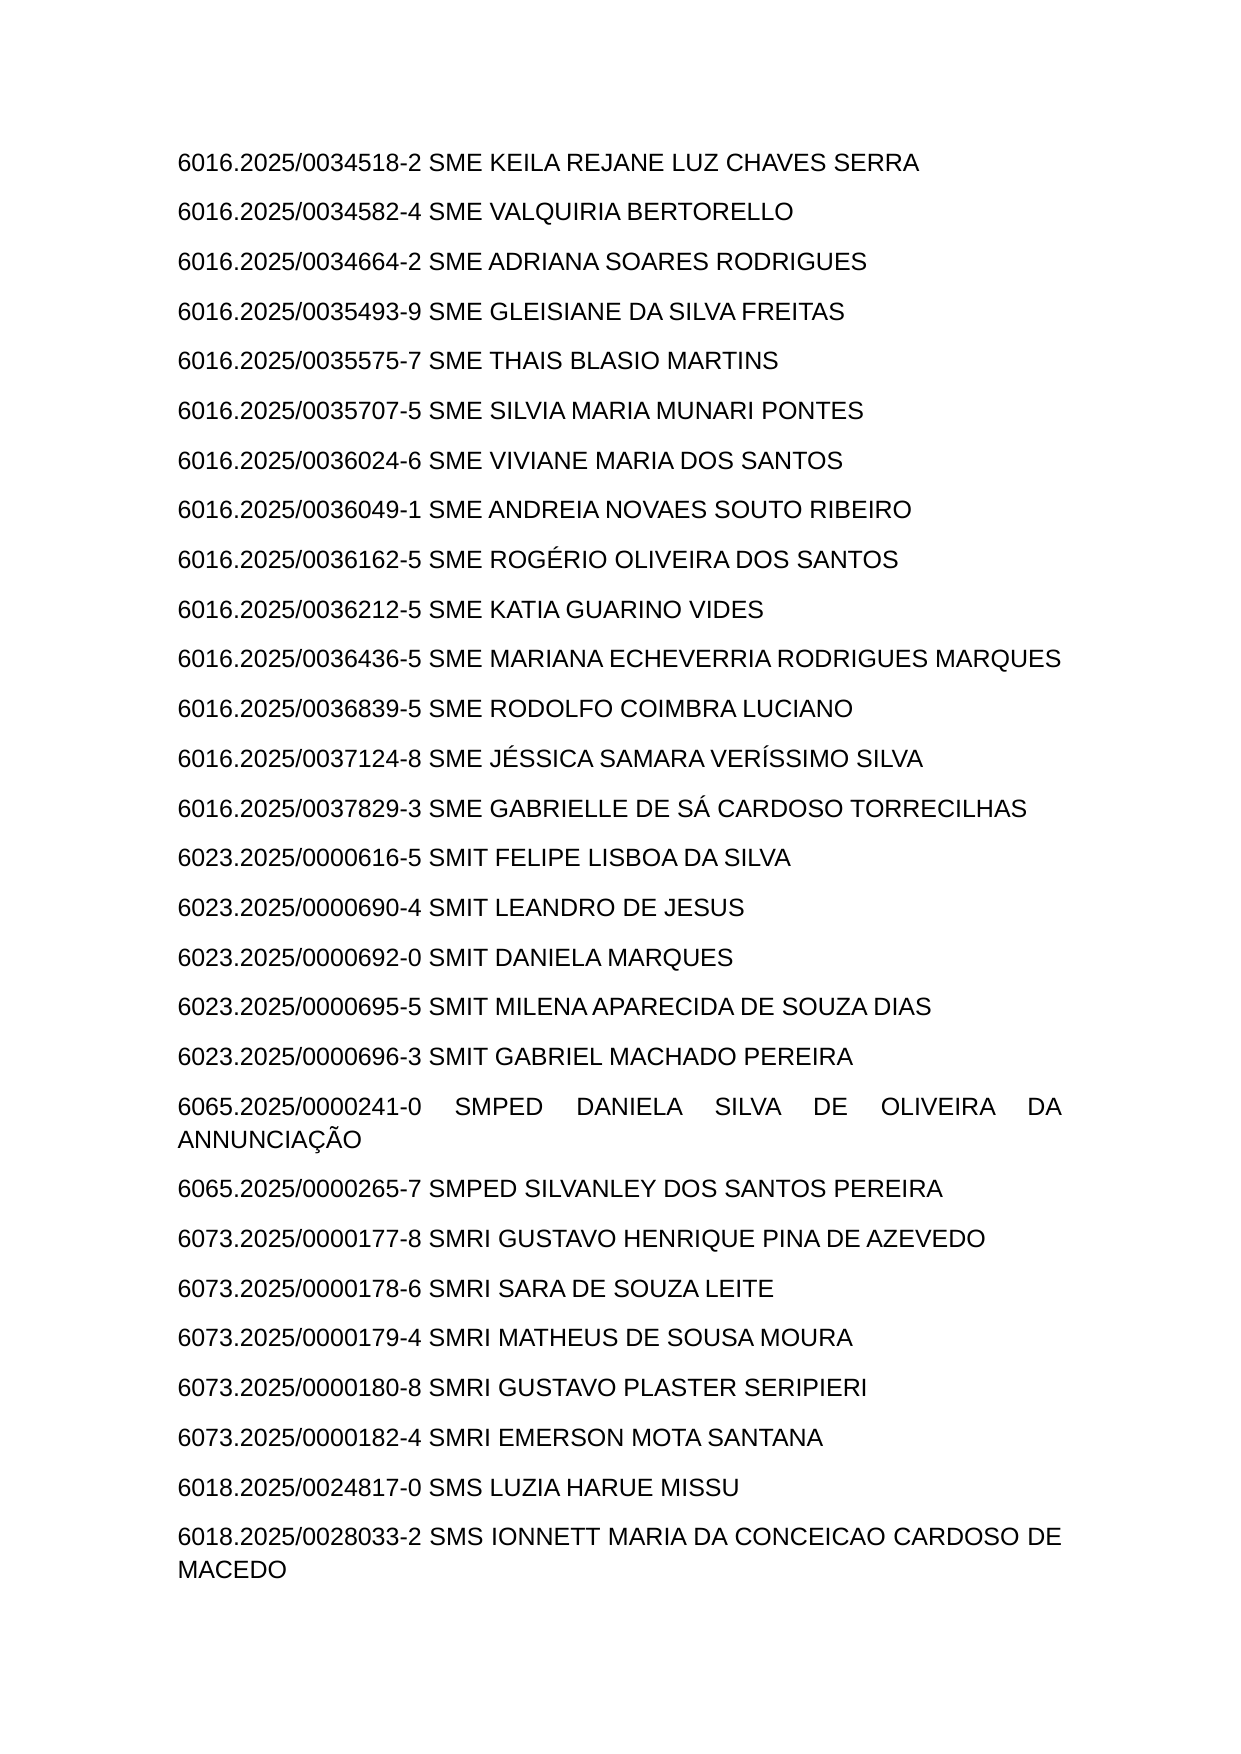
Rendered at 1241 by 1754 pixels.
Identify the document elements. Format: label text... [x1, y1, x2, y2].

text 6023.2025/0000692-0 SMIT DANIELA MARQUES [177, 943, 1063, 971]
text 6016.2025/0035575-7 SME THAIS BLASIO MARTINS [177, 346, 1063, 375]
text 6016.2025/0034664-2 SME ADRIANA SOARES RODRIGUES [177, 247, 1063, 276]
text 6016.2025/0036162-5 SME ROGÉRIO OLIVEIRA DOS SANTOS [177, 545, 1063, 574]
text 6016.2025/0034518-2 SME KEILA REJANE LUZ CHAVES SERRA [177, 148, 1063, 176]
text 6018.2025/0024817-0 SMS LUZIA HARUE MISSU [177, 1472, 1063, 1501]
text 6016.2025/0035707-5 SME SILVIA MARIA MUNARI PONTES [177, 396, 1063, 425]
text 6016.2025/0034582-4 SME VALQUIRIA BERTORELLO [177, 197, 1063, 226]
text 6016.2025/0037829-3 SME GABRIELLE DE SÁ CARDOSO TORRECILHAS [177, 793, 1063, 822]
text 6023.2025/0000695-5 SMIT MILENA APARECIDA DE SOUZA DIAS [177, 992, 1063, 1021]
text 6016.2025/0036049-1 SME ANDREIA NOVAES SOUTO RIBEIRO [177, 495, 1063, 524]
text 6016.2025/0035493-9 SME GLEISIANE DA SILVA FREITAS [177, 297, 1063, 325]
text 6016.2025/0036212-5 SME KATIA GUARINO VIDES [177, 595, 1063, 623]
text 6023.2025/0000690-4 SMIT LEANDRO DE JESUS [177, 893, 1063, 922]
text 6073.2025/0000179-4 SMRI MATHEUS DE SOUSA MOURA [177, 1323, 1063, 1352]
text 6018.2025/0028033-2 SMS IONNETT MARIA DA CONCEICAO CARDOSO DE MACEDO [177, 1522, 1063, 1584]
text 6016.2025/0036024-6 SME VIVIANE MARIA DOS SANTOS [177, 446, 1063, 474]
text 6065.2025/0000241-0 SMPED DANIELA SILVA DE OLIVEIRA DA ANNUNCIAÇÃO [177, 1092, 1063, 1153]
text 6073.2025/0000177-8 SMRI GUSTAVO HENRIQUE PINA DE AZEVEDO [177, 1224, 1063, 1253]
text 6065.2025/0000265-7 SMPED SILVANLEY DOS SANTOS PEREIRA [177, 1174, 1063, 1203]
text 6023.2025/0000696-3 SMIT GABRIEL MACHADO PEREIRA [177, 1042, 1063, 1071]
text 6023.2025/0000616-5 SMIT FELIPE LISBOA DA SILVA [177, 843, 1063, 872]
text 6016.2025/0036839-5 SME RODOLFO COIMBRA LUCIANO [177, 694, 1063, 723]
text 6016.2025/0037124-8 SME JÉSSICA SAMARA VERÍSSIMO SILVA [177, 744, 1063, 773]
text 6073.2025/0000180-8 SMRI GUSTAVO PLASTER SERIPIERI [177, 1373, 1063, 1402]
text 6073.2025/0000182-4 SMRI EMERSON MOTA SANTANA [177, 1423, 1063, 1452]
text 6016.2025/0036436-5 SME MARIANA ECHEVERRIA RODRIGUES MARQUES [177, 644, 1063, 673]
text 6073.2025/0000178-6 SMRI SARA DE SOUZA LEITE [177, 1274, 1063, 1302]
